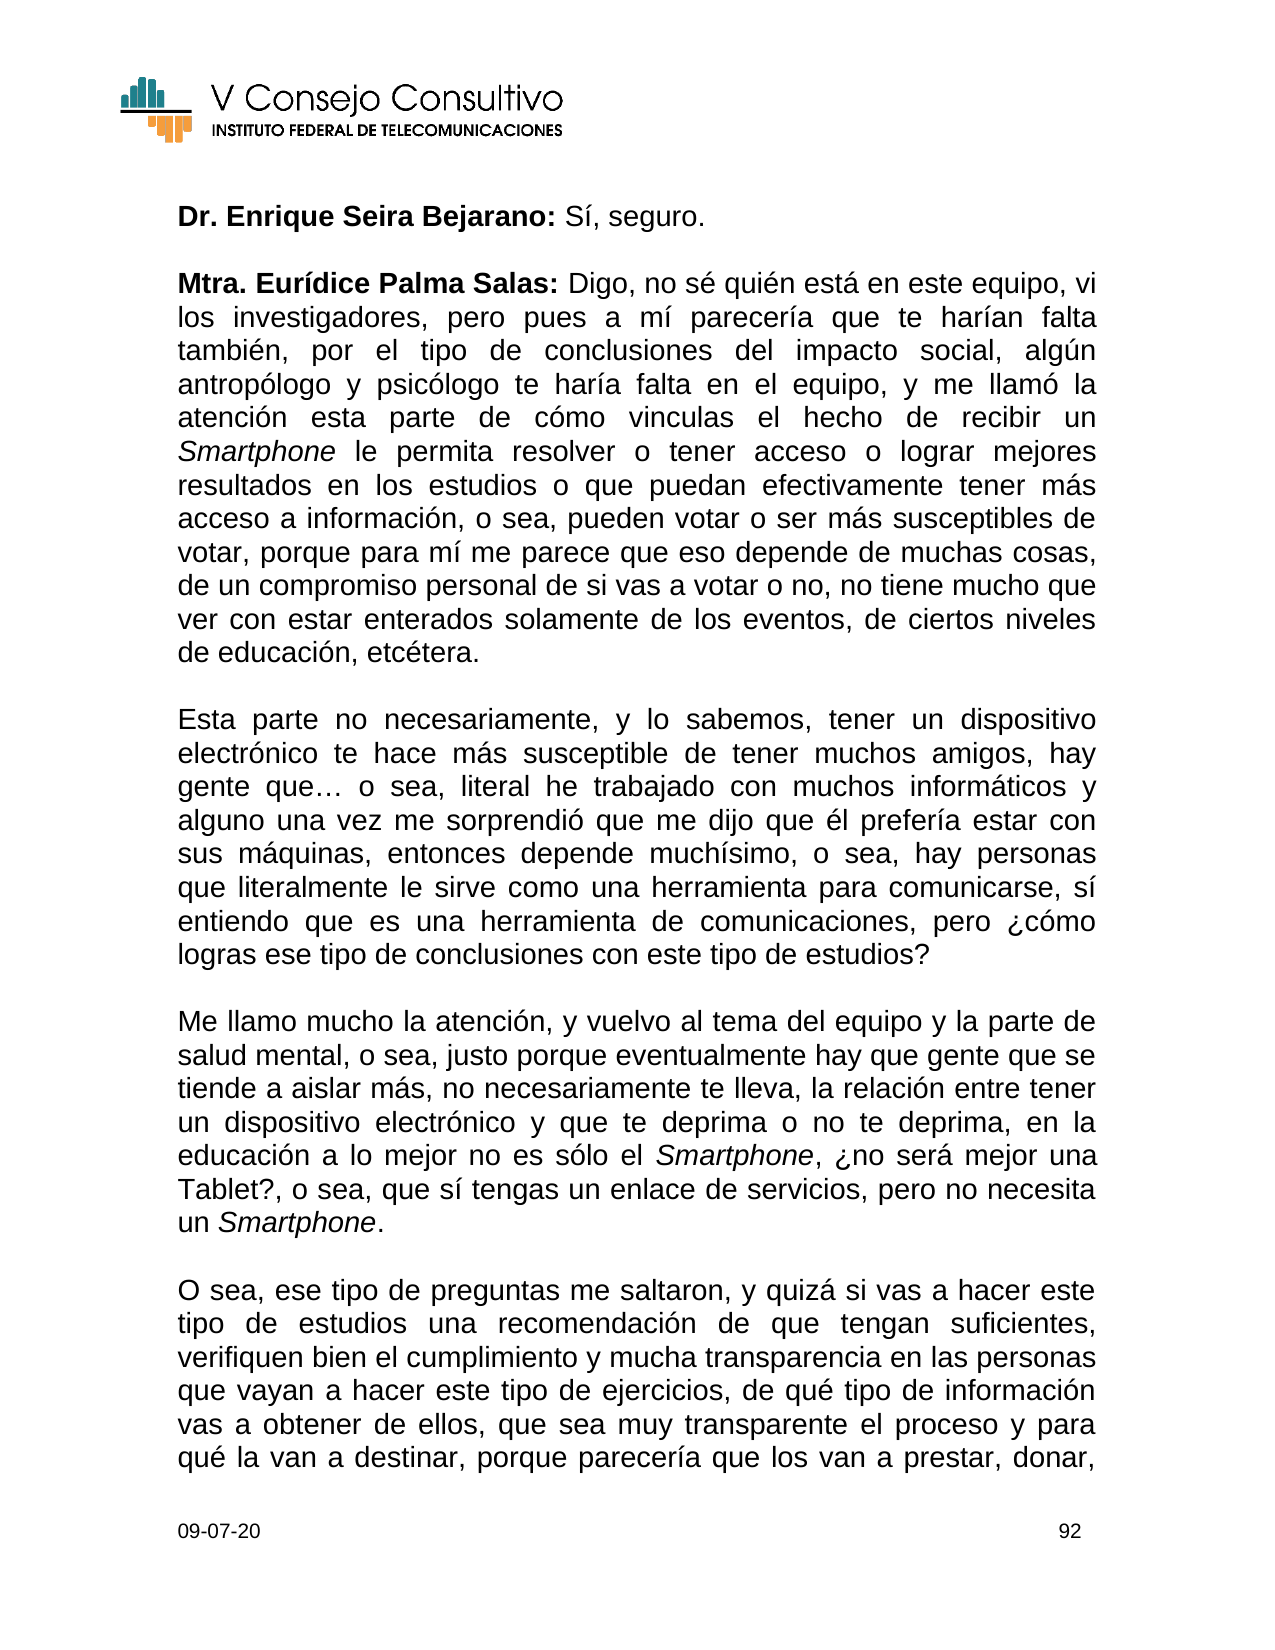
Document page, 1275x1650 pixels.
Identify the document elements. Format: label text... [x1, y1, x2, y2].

text Esta parte no necesariamente, y lo sabemos, tener un dispositivo electrónico te hace más susceptible de tener muchos amigos, hay gente que… o sea, literal he trabajado con muchos informáticos y alguno una vez me sorprendió que me dijo que él prefería estar con sus máquinas, entonces depende muchísimo, o sea, hay personas que literalmente le sirve como una herramienta para comunicarse, sí entiendo que es una herramienta de comunicaciones, pero ¿cómo logras ese tipo de conclusiones con este tipo de estudios? [177, 702, 1098, 971]
text Mtra. Eurídice Palma Salas: Digo, no sé quién está en este equipo, vi los investigadores, pero pues a mí parecería que te harían falta también, por el tipo de conclusiones del impacto social, algún antropólogo y psicólogo te haría falta en el equipo, y me llamó la atención esta parte de cómo vinculas el hecho de recibir un Smartphone le permita resolver o tener acceso o lograr mejores resultados en los estudios o que puedan efectivamente tener más acceso a información, o sea, pueden votar o ser más susceptibles de votar, porque para mí me parece que eso depende de muchas cosas, de un compromiso personal de si vas a votar o no, no tiene mucho que ver con estar enterados solamente de los eventos, de ciertos niveles de educación, etcétera. [177, 266, 1098, 669]
picture [114, 70, 571, 142]
text Me llamo mucho la atención, y vuelvo al tema del equipo y la parte de salud mental, o sea, justo porque eventualmente hay que gente que se tiende a aislar más, no necesariamente te lleva, la relación entre tener un dispositivo electrónico y que te deprima o no te deprima, en la educación a lo mejor no es sólo el Smartphone, ¿no será mejor una Tablet?, o sea, que sí tengas un enlace de servicios, pero no necesita un Smartphone. [177, 1004, 1098, 1239]
text Dr. Enrique Seira Bejarano: Sí, seguro. [177, 199, 1098, 233]
